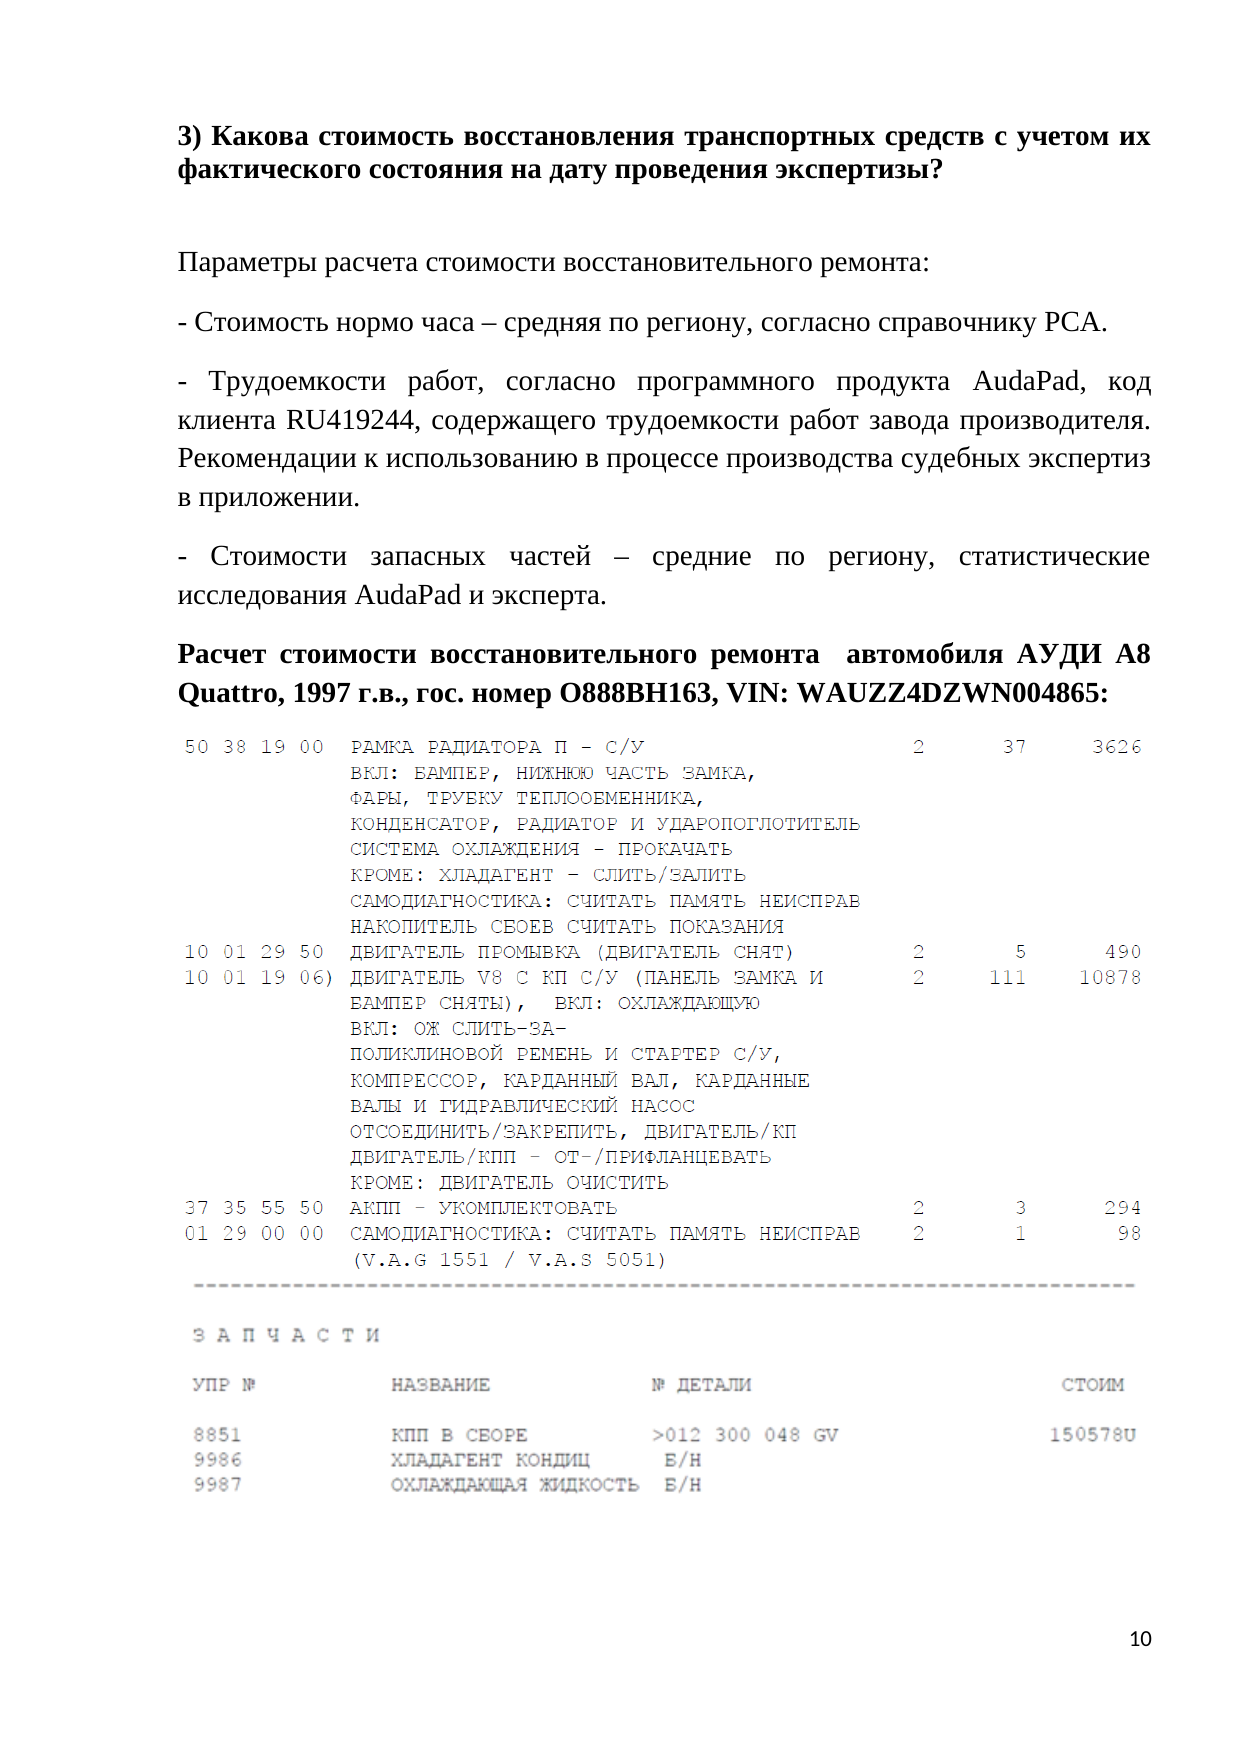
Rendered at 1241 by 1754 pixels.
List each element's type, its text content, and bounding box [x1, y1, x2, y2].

text - Стоимости запасных частей – средние по региону, статистические исследования AudaPad и эксперта. [177, 538, 1152, 610]
text 3) Какова стоимость восстановления транспортных средств с учетом их фактического состояния на дату проведения экспертизы? [177, 118, 1152, 185]
text Расчет стоимости восстановительного ремонта автомобиля АУДИ А8 Quattro, 1997 г.в., гос. номер О888ВН163, VIN: WAUZZ4DZWN004865: [177, 636, 1152, 708]
picture [177, 734, 1151, 1275]
text Параметры расчета стоимости восстановительного ремонта: [177, 244, 1152, 278]
picture [177, 1278, 1156, 1525]
text - Трудоемкости работ, согласно программного продукта AudaPad, код клиента RU419244, содержащего трудоемкости работ завода производителя. Рекомендации к использованию в процессе производства судебных экспертиз в приложении. [177, 363, 1152, 512]
text - Стоимость нормо часа – средняя по региону, согласно справочнику РСА. [177, 304, 1152, 337]
